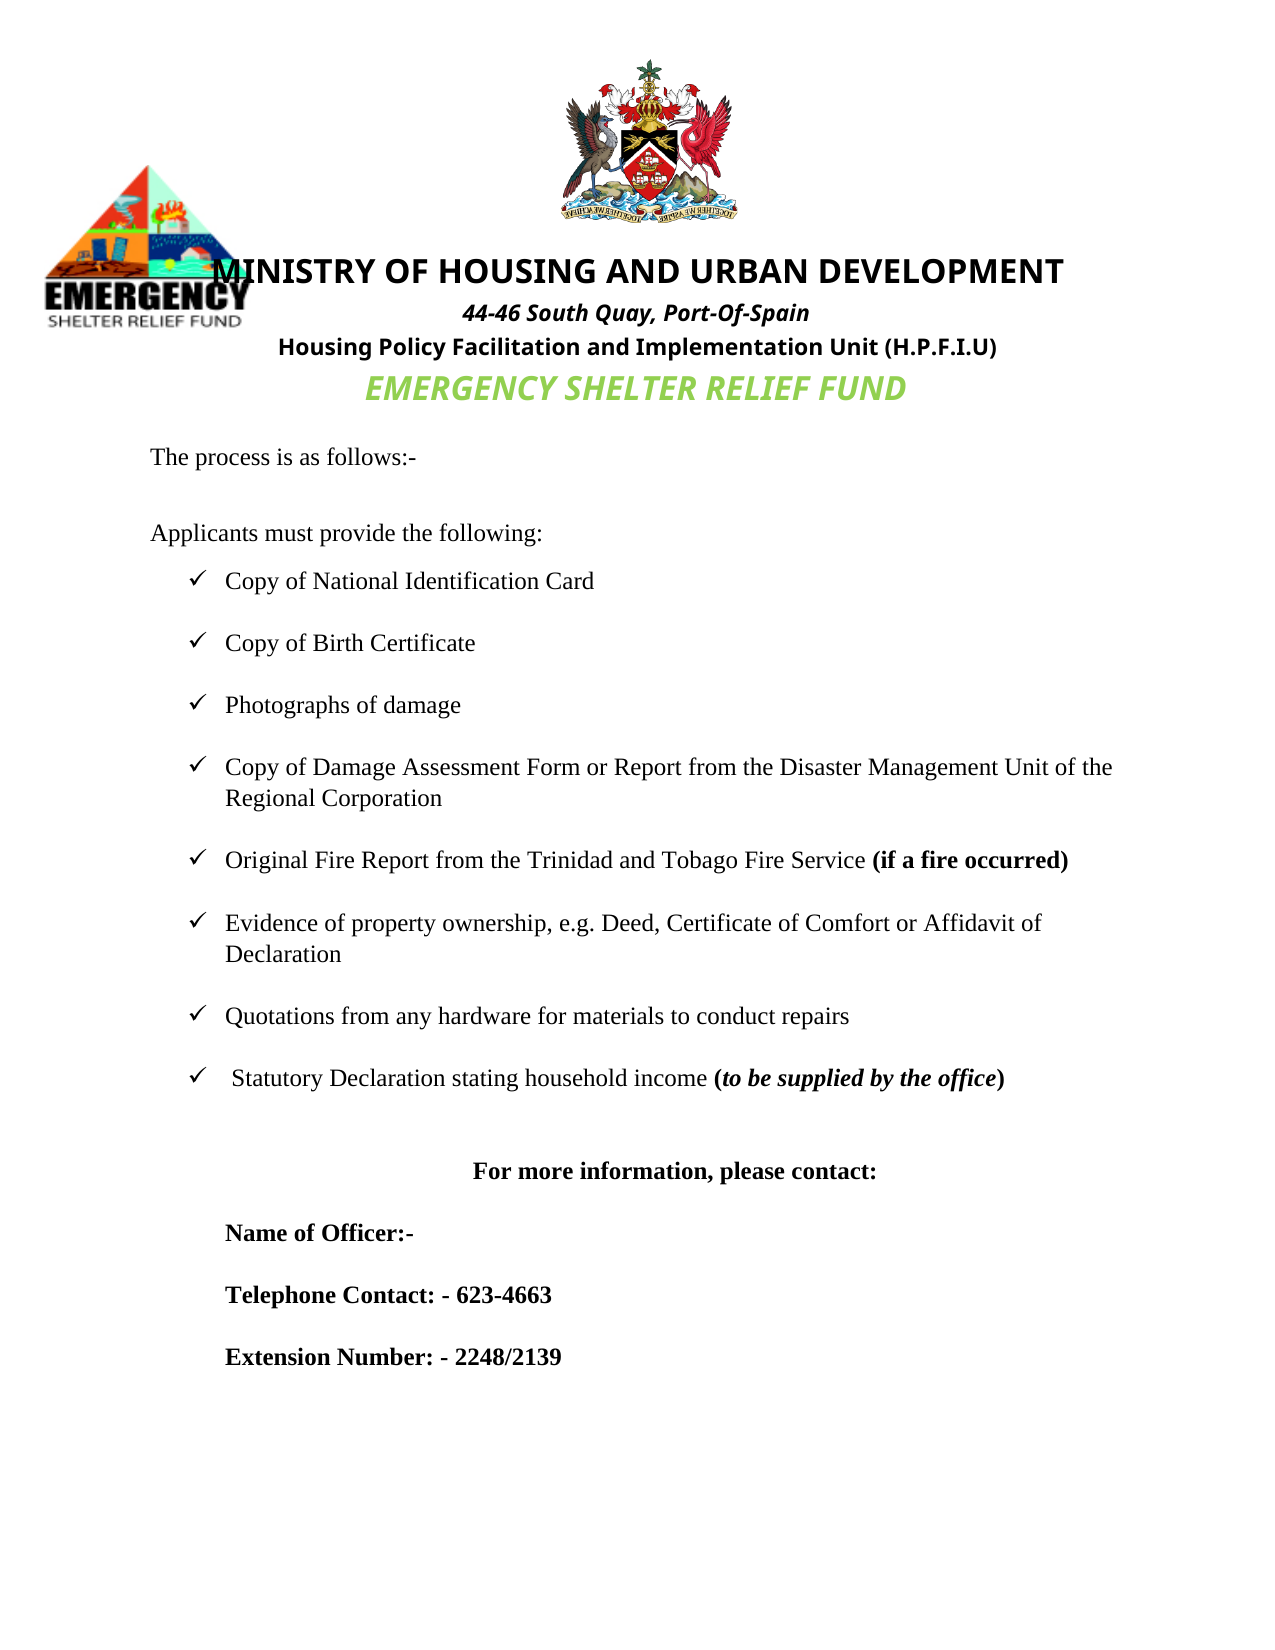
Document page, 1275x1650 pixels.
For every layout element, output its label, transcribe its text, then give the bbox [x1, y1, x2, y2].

list Telephone Contact: - 623-4663 [225, 1280, 1125, 1309]
text Applicants must provide the following: [150, 518, 1125, 547]
list Statutory Declaration stating household income (to be supplied by the office) [187, 1063, 1125, 1092]
text MINISTRY OF HOUSING AND URBAN DEVELOPMENT [150, 248, 1125, 293]
list Extension Number: - 2248/2139 [225, 1342, 1125, 1371]
list For more information, please contact: [225, 1156, 1125, 1185]
text 44-46 South Quay, Port-Of-Spain [150, 297, 1125, 328]
picture [43, 165, 252, 332]
list Original Fire Report from the Trinidad and Tobago Fire Service (if a fire occurred) [187, 846, 1125, 874]
list Copy of National Identification Card [187, 566, 1125, 595]
text EMERGENCY SHELTER RELIEF FUND [150, 364, 1125, 410]
list Copy of Damage Assessment Form or Report from the Disaster Management Unit of the Regional Corporation [187, 752, 1125, 812]
list Photographs of damage [187, 690, 1125, 719]
list Evidence of property ownership, e.g. Deed, Certificate of Comfort or Affidavit of Declaration [187, 908, 1125, 967]
text Housing Policy Facilitation and Implementation Unit (H.P.F.I.U) [150, 331, 1125, 362]
list Quotations from any hardware for materials to conduct repairs [187, 1001, 1125, 1029]
picture [561, 59, 738, 223]
list Copy of Birth Certificate [187, 628, 1125, 657]
list Name of Officer:- [225, 1218, 1125, 1247]
text The process is as follows:- [150, 442, 1125, 471]
